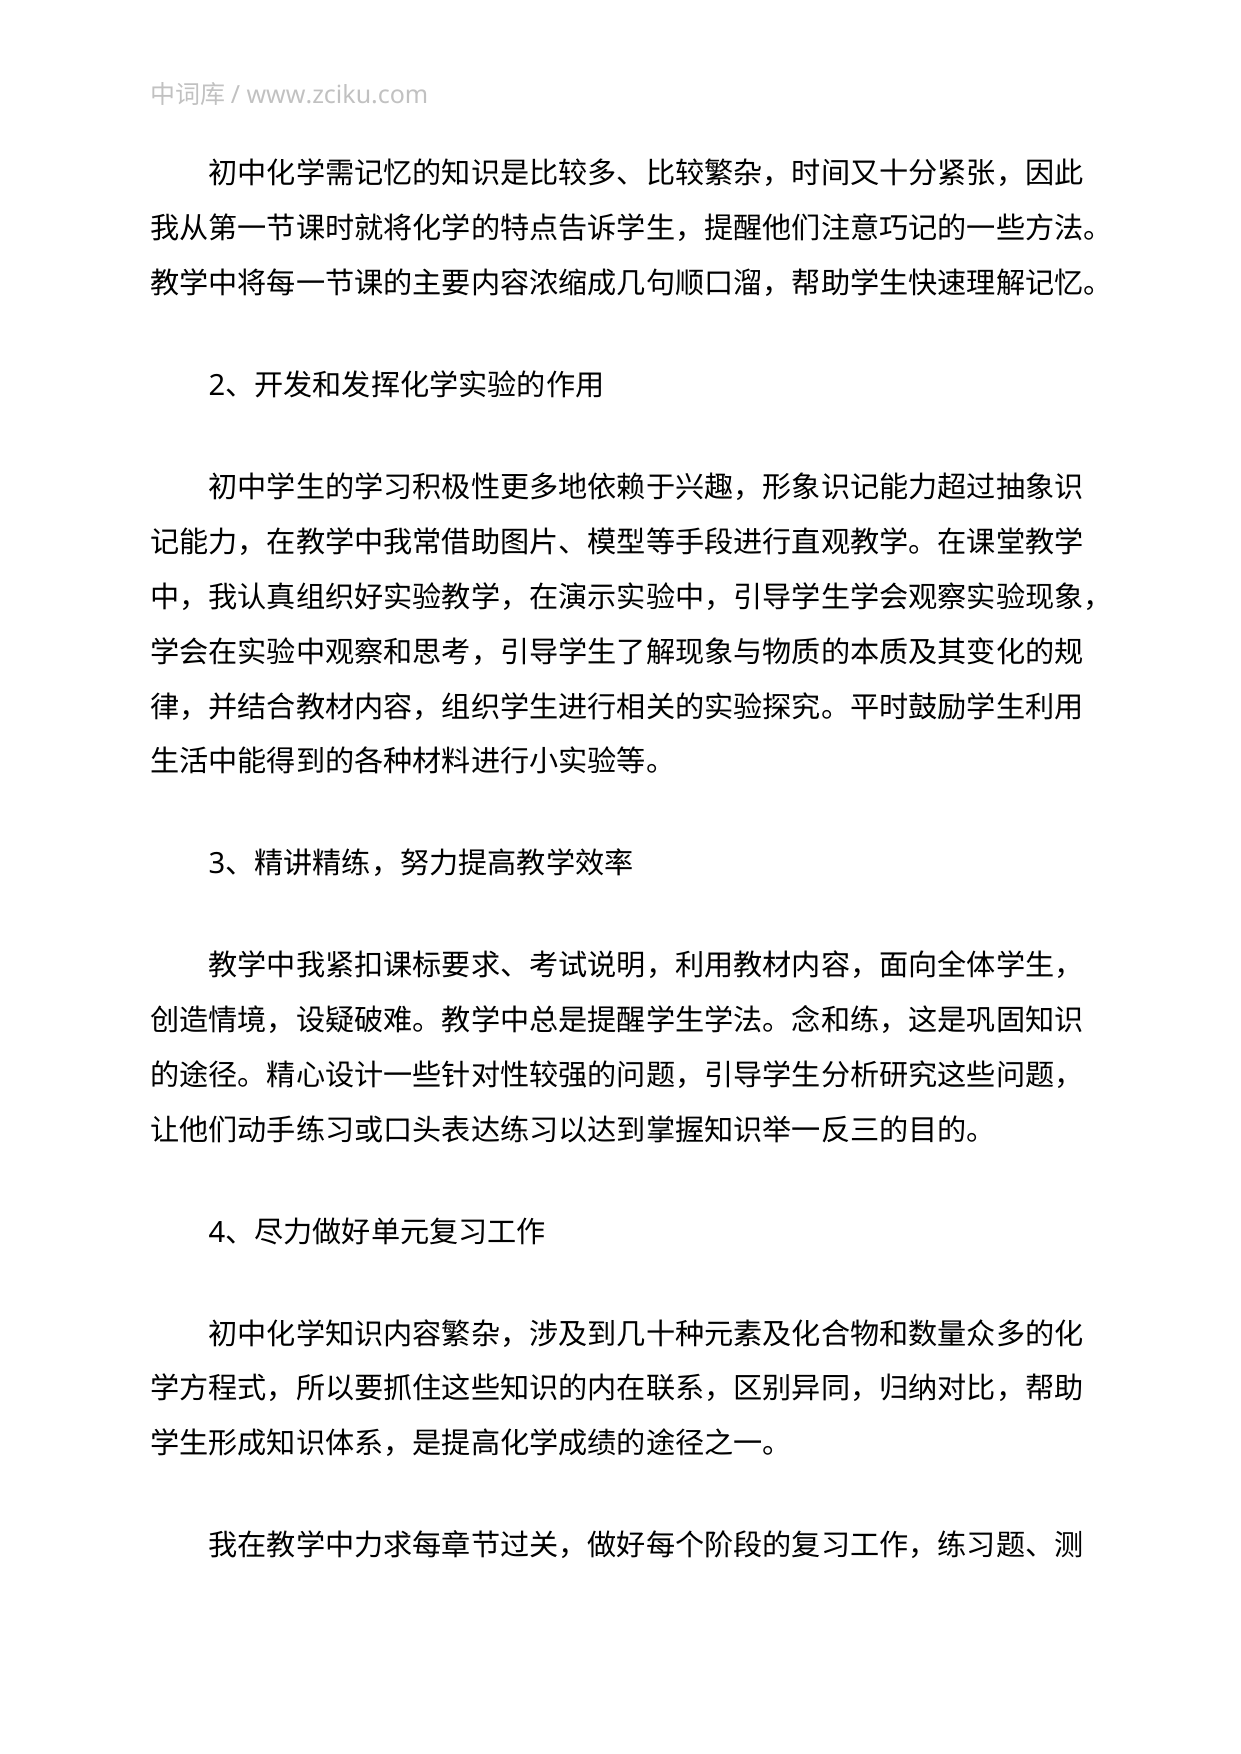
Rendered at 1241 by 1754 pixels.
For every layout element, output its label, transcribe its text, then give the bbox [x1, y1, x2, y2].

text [150, 1522, 1090, 1564]
text 初中学生的学习积极性更多地依赖于兴趣，形象识记能力超过抽象识记能力，在教学中我常借助图片、模型等手段进行直观教学。在课堂教学中，我认真组织好实验教学，在演示实验中，引导学生学会观察实验现象，学会在实验中观察和思考，引导学生了解现象与物质的本质及其变化的规律，并结合教材内容，组织学生进行相关的实验探究。平时鼓励学生利用生活中能得到的各种材料进行小实验等。 [150, 463, 1090, 780]
text 教学中我紧扣课标要求、考试说明，利用教材内容，面向全体学生，创造情境，设疑破难。教学中总是提醒学生学法。念和练，这是巩固知识的途径。精心设计一些针对性较强的问题，引导学生分析研究这些问题，让他们动手练习或口头表达练习以达到掌握知识举一反三的目的。 [150, 942, 1090, 1149]
text 初中化学需记忆的知识是比较多、比较繁杂，时间又十分紧张，因此我从第一节课时就将化学的特点告诉学生，提醒他们注意巧记的一些方法。教学中将每一节课的主要内容浓缩成几句顺口溜，帮助学生快速理解记忆。 [150, 150, 1090, 302]
text 3、精讲精练，努力提高教学效率 [150, 840, 1090, 882]
text 4、尽力做好单元复习工作 [150, 1208, 1090, 1251]
text 初中化学知识内容繁杂，涉及到几十种元素及化合物和数量众多的化学方程式，所以要抓住这些知识的内在联系，区别异同，归纳对比，帮助学生形成知识体系，是提高化学成绩的途径之一。 [150, 1310, 1090, 1462]
text 2、开发和发挥化学实验的作用 [150, 362, 1090, 404]
